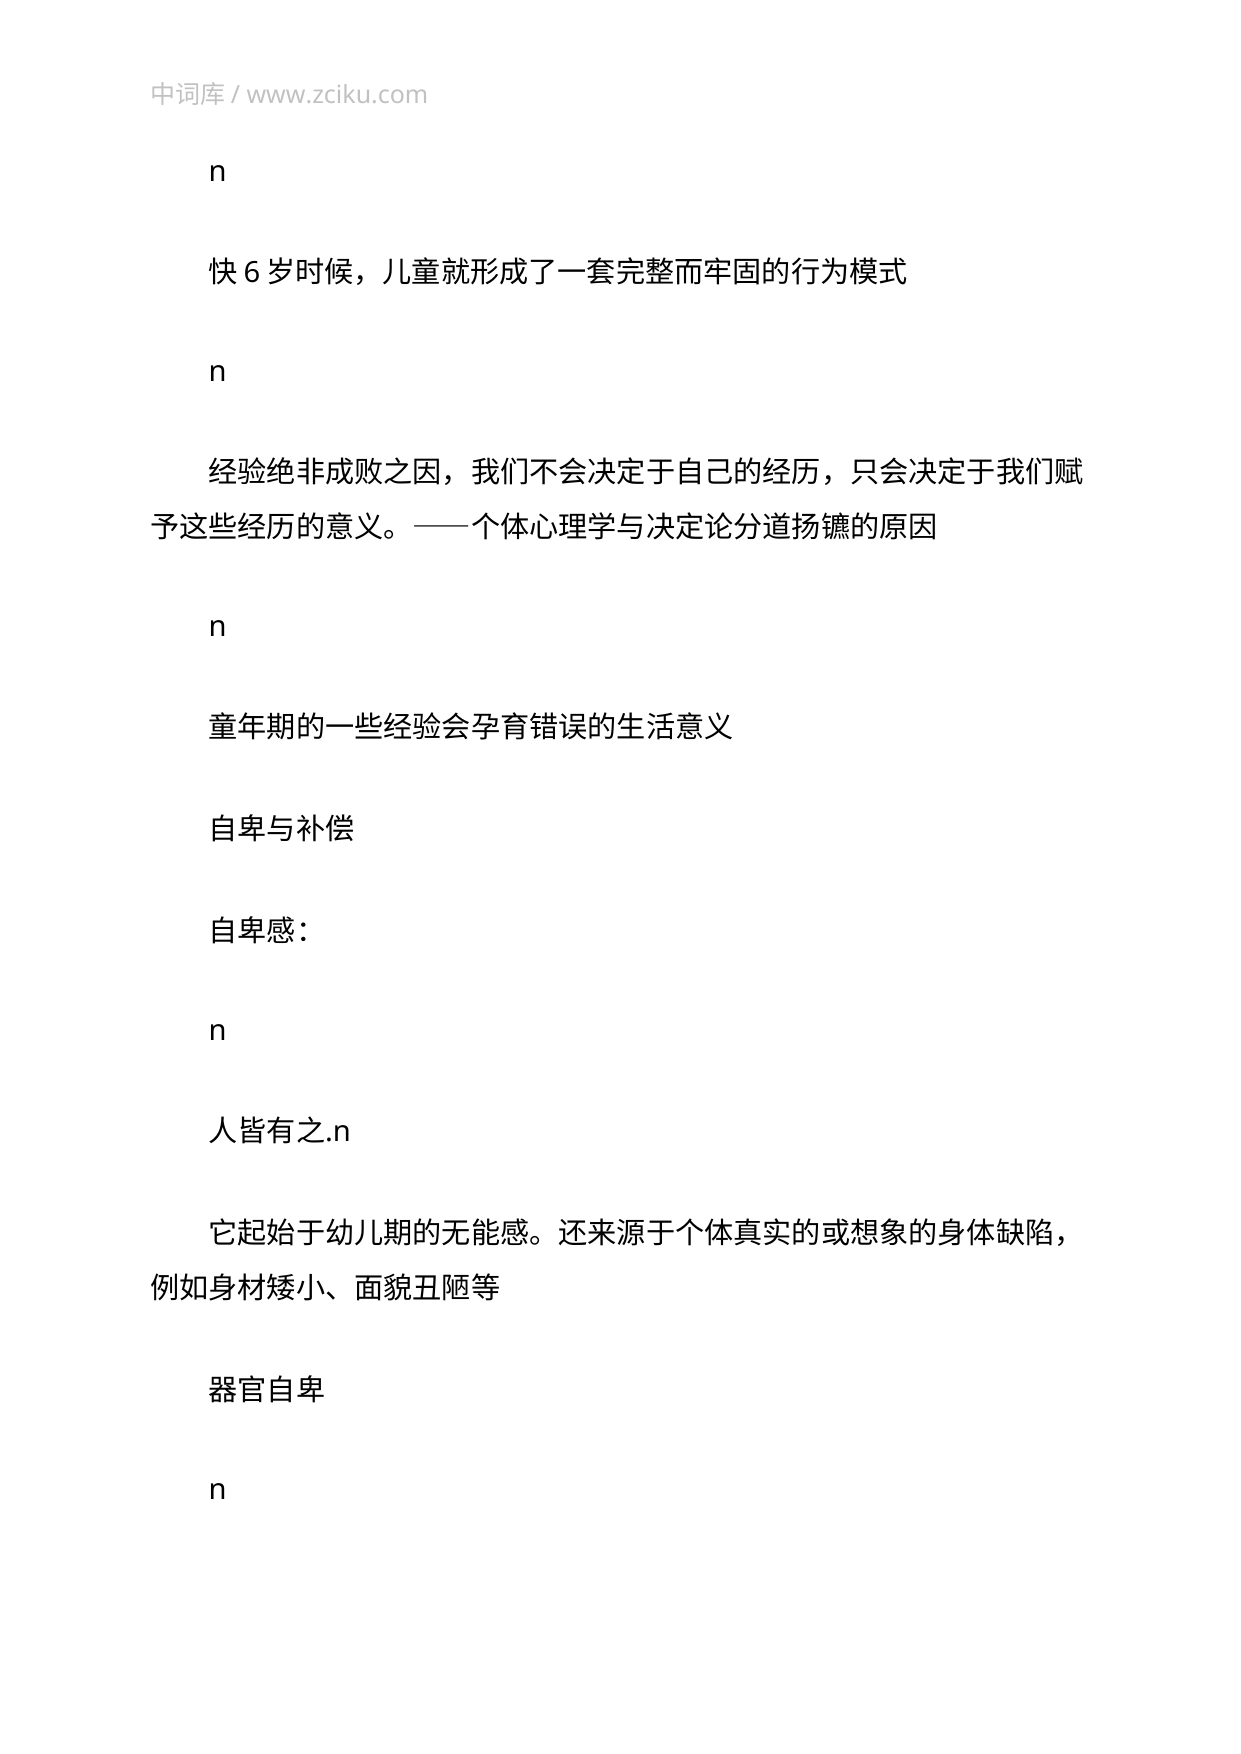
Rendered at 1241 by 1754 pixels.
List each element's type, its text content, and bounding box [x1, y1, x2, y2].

text n [150, 150, 1090, 190]
text 它起始于幼儿期的无能感。还来源于个体真实的或想象的身体缺陷，例如身材矮小、面貌丑陋等 [150, 1210, 1090, 1307]
text n [150, 606, 1090, 645]
text n [150, 350, 1090, 390]
text n [150, 1009, 1090, 1049]
text 人皆有之.n [150, 1108, 1090, 1150]
text 经验绝非成败之因，我们不会决定于自己的经历，只会决定于我们赋予这些经历的意义。——个体心理学与决定论分道扬镳的原因 [150, 449, 1090, 546]
text 器官自卑 [150, 1366, 1090, 1409]
text n [150, 1468, 1090, 1508]
text 自卑与补偿 [150, 806, 1090, 848]
text 自卑感： [150, 907, 1090, 950]
text 童年期的一些经验会孕育错误的生活意义 [150, 704, 1090, 746]
text 快6岁时候，儿童就形成了一套完整而牢固的行为模式 [150, 248, 1090, 291]
